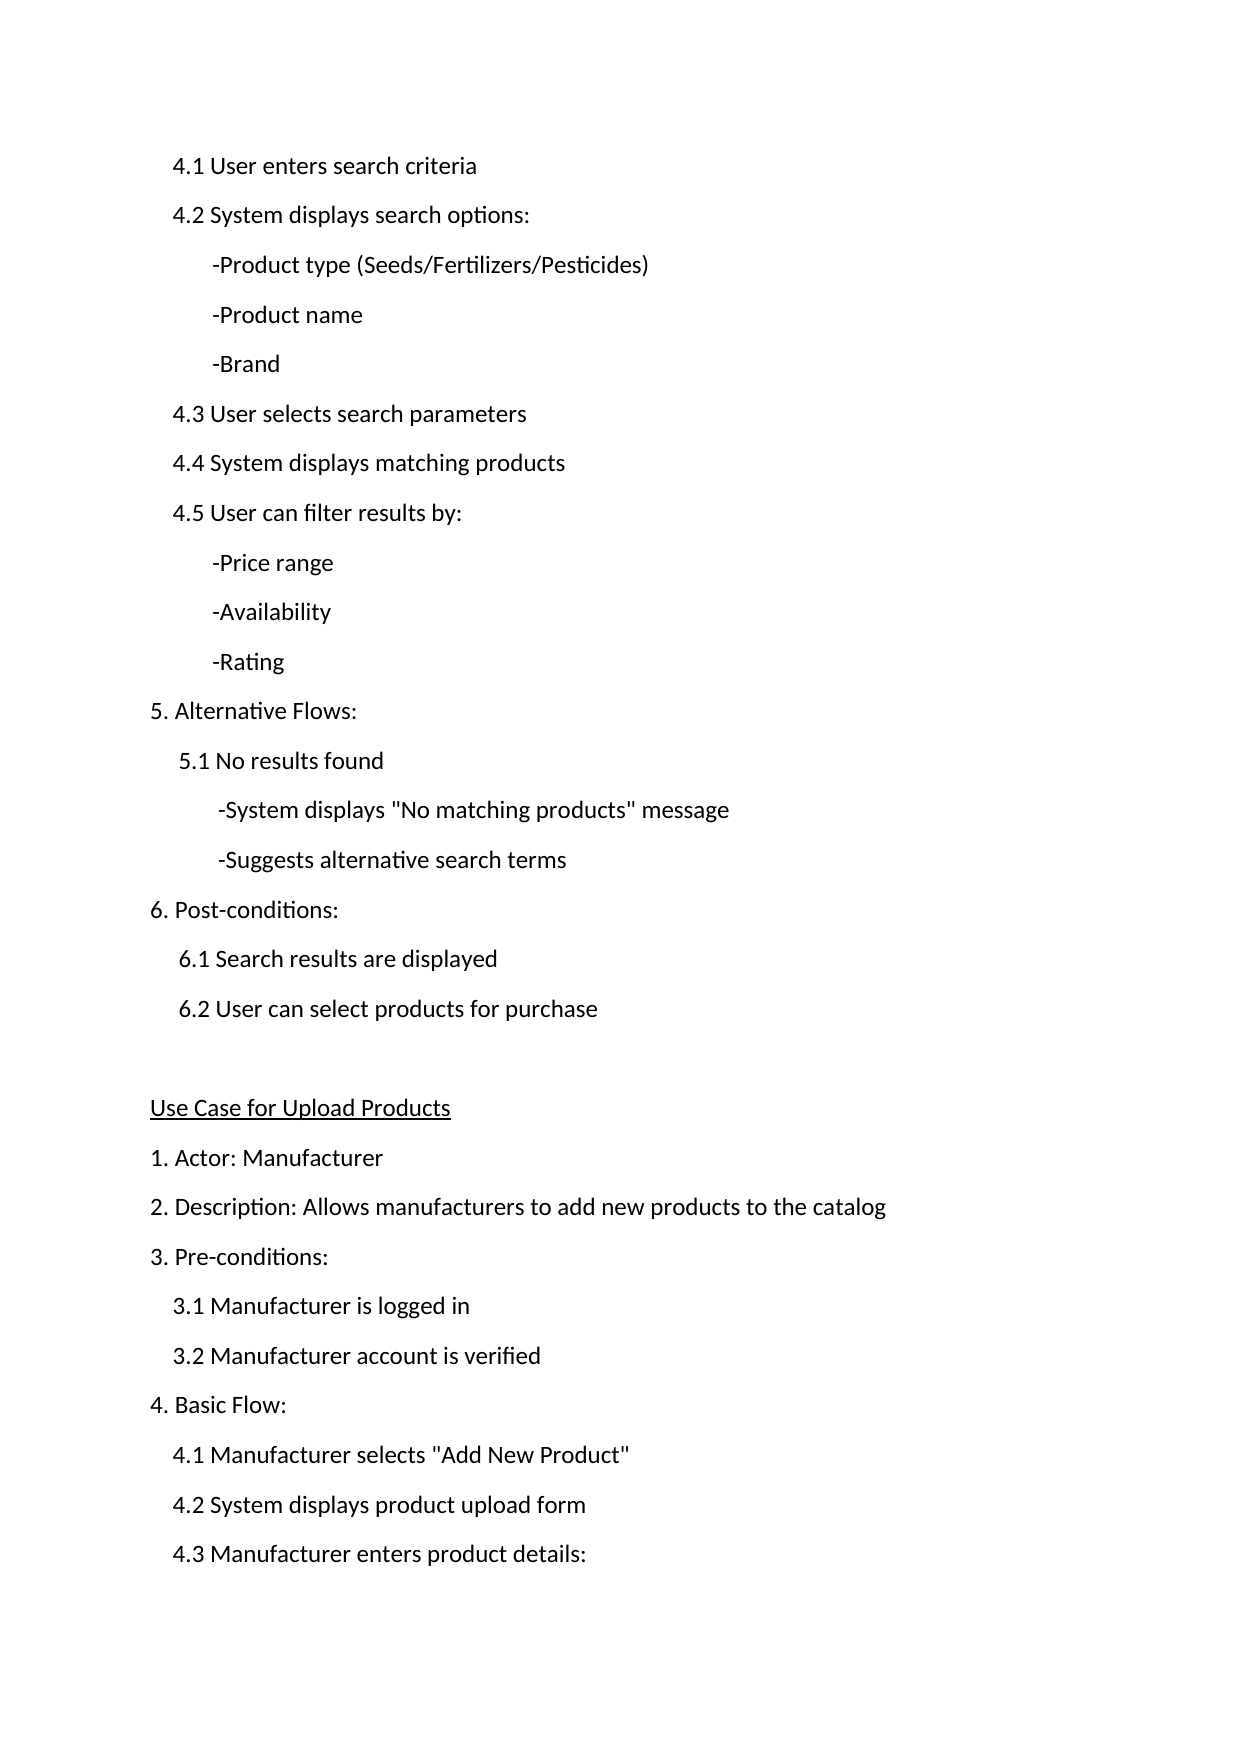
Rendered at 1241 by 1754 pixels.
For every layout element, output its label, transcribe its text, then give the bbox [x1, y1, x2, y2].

text Use Case for Upload Products [150, 1092, 1090, 1123]
text 4.2 System displays product upload form [150, 1489, 1090, 1519]
text 6.1 Search results are displayed [150, 943, 1090, 974]
text 4.3 Manufacturer enters product details: [150, 1538, 1090, 1569]
text 6. Post-conditions: [150, 894, 1090, 924]
text 4. Basic Flow: [150, 1389, 1090, 1420]
text 3.1 Manufacturer is logged in [150, 1290, 1090, 1321]
text 5.1 No results found [150, 745, 1090, 776]
text -Suggests alternative search terms [150, 844, 1090, 875]
text 4.2 System displays search options: [150, 199, 1090, 230]
text -Rating [150, 646, 1090, 676]
text 4.1 User enters search criteria [150, 150, 1090, 181]
text -Product name [150, 299, 1090, 329]
text -Price range [150, 547, 1090, 577]
text 1. Actor: Manufacturer [150, 1142, 1090, 1172]
text 6.2 User can select products for purchase [150, 993, 1090, 1023]
text 4.5 User can filter results by: [150, 497, 1090, 528]
text 5. Alternative Flows: [150, 695, 1090, 726]
text 3.2 Manufacturer account is verified [150, 1340, 1090, 1371]
text -Availability [150, 596, 1090, 627]
text -Brand [150, 348, 1090, 379]
text -System displays "No matching products" message [150, 794, 1090, 825]
text 4.4 System displays matching products [150, 447, 1090, 478]
text 4.3 User selects search parameters [150, 398, 1090, 428]
text 3. Pre-conditions: [150, 1241, 1090, 1271]
text 2. Description: Allows manufacturers to add new products to the catalog [150, 1191, 1090, 1222]
text -Product type (Seeds/Fertilizers/Pesticides) [150, 249, 1090, 280]
text 4.1 Manufacturer selects "Add New Product" [150, 1439, 1090, 1470]
